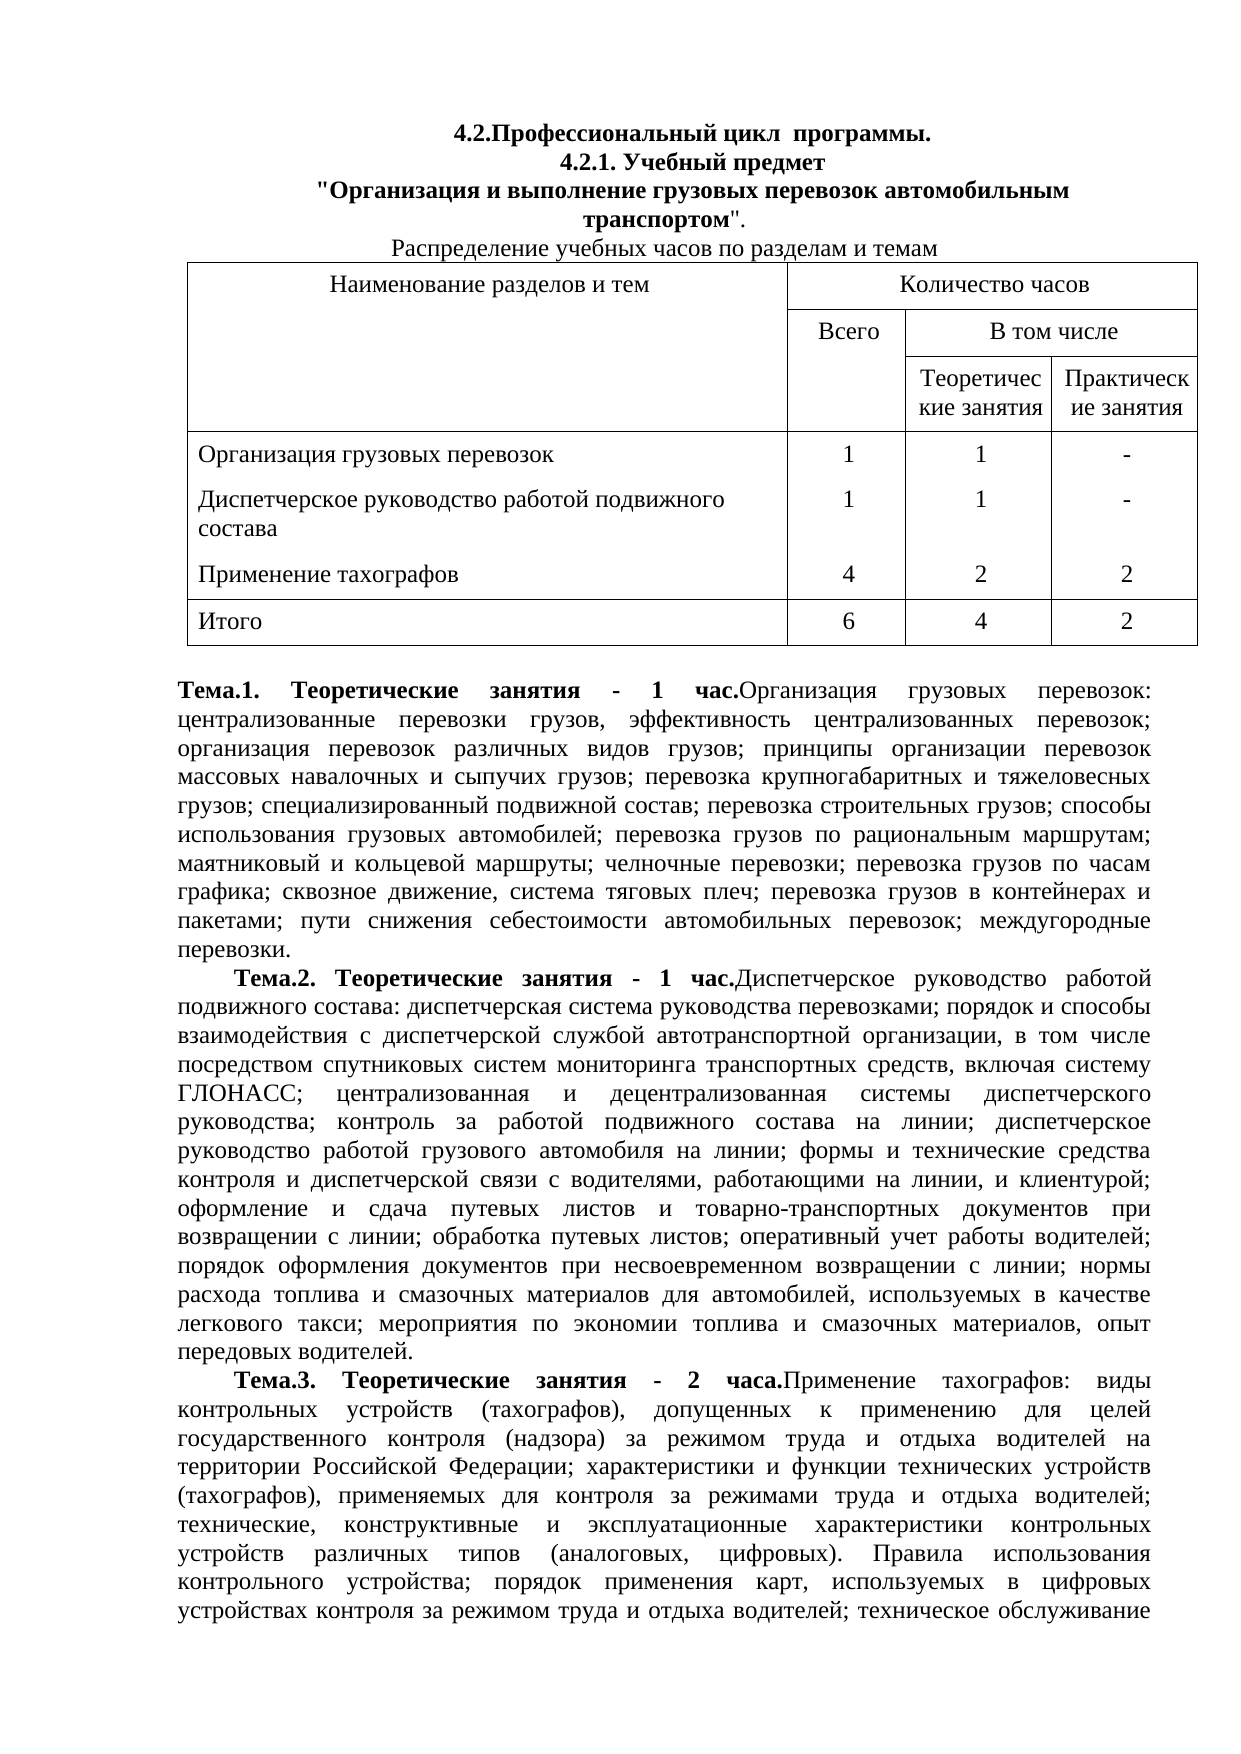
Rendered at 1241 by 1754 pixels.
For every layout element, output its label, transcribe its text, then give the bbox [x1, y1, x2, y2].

text Тема.2. Теоретические занятия - 1 час.Диспетчерское руководство работой подвижного состава: диспетчерская система руководства перевозками; порядок и способы взаимодействия с диспетчерской службой автотранспортной организации, в том числе посредством спутниковых систем мониторинга транспортных средств, включая систему ГЛОНАСС; централизованная и децентрализованная системы диспетчерского руководства; контроль за работой подвижного состава на линии; диспетчерское руководство работой грузового автомобиля на линии; формы и технические средства контроля и диспетчерской связи с водителями, работающими на линии, и клиентурой; оформление и сдача путевых листов и товарно-транспортных документов при возвращении с линии; обработка путевых листов; оперативный учет работы водителей; порядок оформления документов при несвоевременном возвращении с линии; нормы расхода топлива и смазочных материалов для автомобилей, используемых в качестве легкового такси; мероприятия по экономии топлива и смазочных материалов, опыт передовых водителей. [177, 963, 1152, 1365]
table_cell 1 [906, 432, 1051, 478]
text 4.2.1. Учебный предмет [177, 147, 1152, 176]
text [177, 1365, 1152, 1624]
table_cell - [1052, 432, 1197, 478]
table_cell 1 [788, 432, 905, 478]
table_header Количество часов [788, 263, 1197, 309]
table_cell 4 [788, 553, 905, 598]
table_header Наименование разделов и тем [188, 263, 787, 431]
table_cell - [1052, 478, 1197, 553]
table_cell Теоретические занятия [906, 357, 1051, 431]
table_cell Применение тахографов [188, 553, 787, 598]
table_cell В том числе [906, 310, 1197, 356]
table_cell 2 [1052, 553, 1197, 598]
table_cell 2 [906, 553, 1051, 598]
table_cell Итого [188, 600, 787, 645]
text "Организация и выполнение грузовых перевозок автомобильным транспортом". [177, 176, 1152, 233]
table_cell Диспетчерское руководство работой подвижного состава [188, 478, 787, 553]
table_cell 6 [788, 600, 905, 645]
table_cell 2 [1052, 600, 1197, 645]
table_cell 1 [788, 478, 905, 553]
table_cell 4 [906, 600, 1051, 645]
text Распределение учебных часов по разделам и темам [177, 233, 1152, 262]
text 4.2.Профессиональный цикл программы. [177, 118, 1152, 147]
table_cell Всего [788, 310, 905, 431]
table_cell Организация грузовых перевозок [188, 432, 787, 478]
table_cell 1 [906, 478, 1051, 553]
table_cell Практические занятия [1052, 357, 1197, 431]
text Тема.1. Теоретические занятия - 1 час.Организация грузовых перевозок: централизованные перевозки грузов, эффективность централизованных перевозок; организация перевозок различных видов грузов; принципы организации перевозок массовых навалочных и сыпучих грузов; перевозка крупногабаритных и тяжеловесных грузов; специализированный подвижной состав; перевозка строительных грузов; способы использования грузовых автомобилей; перевозка грузов по рациональным маршрутам; маятниковый и кольцевой маршруты; челночные перевозки; перевозка грузов по часам графика; сквозное движение, система тяговых плеч; перевозка грузов в контейнерах и пакетами; пути снижения себестоимости автомобильных перевозок; междугородные перевозки. [177, 675, 1152, 963]
